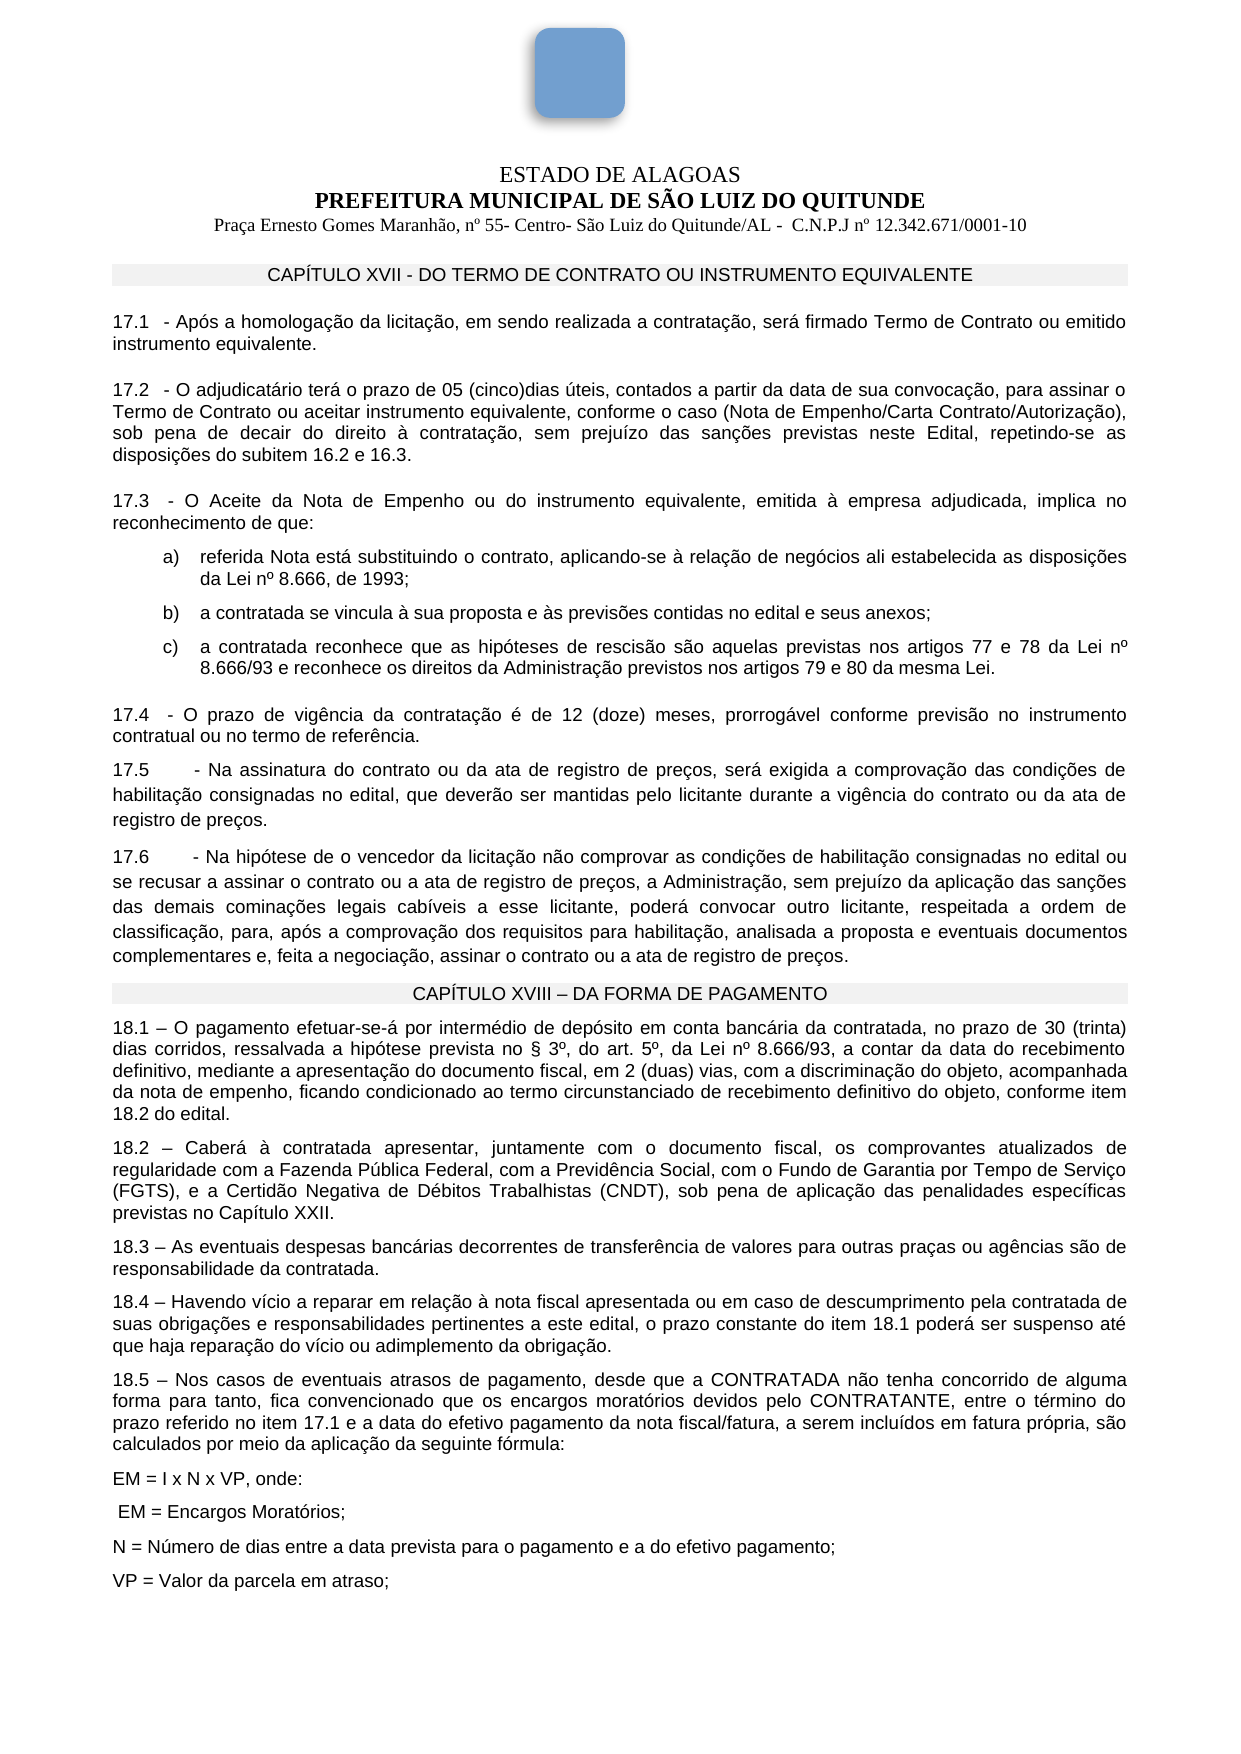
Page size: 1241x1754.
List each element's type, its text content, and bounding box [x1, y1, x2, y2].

list - O Aceite da Nota de Empenho ou do instrumento equivalente, emitida à empresa adjudicada, implica no reconhecimento de que: [112, 490, 1128, 533]
text 18.1 – O pagamento efetuar-se-á por intermédio de depósito em conta bancária da contratada, no prazo de 30 (trinta) dias corridos, ressalvada a hipótese prevista no § 3º, do art. 5º, da Lei nº 8.666/93, a contar da data do recebimento definitivo, mediante a apresentação do documento fiscal, em 2 (duas) vias, com a discriminação do objeto, acompanhada da nota de empenho, ficando condicionado ao termo circunstanciado de recebimento definitivo do objeto, conforme item 18.2 do edital. [112, 1017, 1128, 1124]
text 18.5 – Nos casos de eventuais atrasos de pagamento, desde que a CONTRATADA não tenha concorrido de alguma forma para tanto, fica convencionado que os encargos moratórios devidos pelo CONTRATANTE, entre o término do prazo referido no item 17.1 e a data do efetivo pagamento da nota fiscal/fatura, a serem incluídos em fatura própria, são calculados por meio da aplicação da seguinte fórmula: [112, 1368, 1128, 1455]
list - Na hipótese de o vencedor da licitação não comprovar as condições de habilitação consignadas no edital ou se recusar a assinar o contrato ou a ata de registro de preços, a Administração, sem prejuízo da aplicação das sanções das demais cominações legais cabíveis a esse licitante, poderá convocar outro licitante, respeitada a ordem de classificação, para, após a comprovação dos requisitos para habilitação, analisada a proposta e eventuais documentos complementares e, feita a negociação, assinar o contrato ou a ata de registro de preços. [112, 846, 1128, 967]
text EM = Encargos Moratórios; [112, 1501, 1128, 1523]
text CAPÍTULO XVIII – DA FORMA DE PAGAMENTO [112, 983, 1128, 1004]
list - Após a homologação da licitação, em sendo realizada a contratação, será firmado Termo de Contrato ou emitido instrumento equivalente. [112, 311, 1128, 354]
text N = Número de dias entre a data prevista para o pagamento e a do efetivo pagamento; [112, 1535, 1128, 1557]
text EM = I x N x VP, onde: [112, 1467, 1128, 1489]
list a contratada se vincula à sua proposta e às previsões contidas no edital e seus anexos; [163, 601, 1128, 623]
list - O adjudicatário terá o prazo de 05 (cinco)dias úteis, contados a partir da data de sua convocação, para assinar o Termo de Contrato ou aceitar instrumento equivalente, conforme o caso (Nota de Empenho/Carta Contrato/Autorização), sob pena de decair do direito à contratação, sem prejuízo das sanções previstas neste Edital, repetindo-se as disposições do subitem 16.2 e 16.3. [112, 379, 1128, 465]
list a contratada reconhece que as hipóteses de rescisão são aquelas previstas nos artigos 77 e 78 da Lei nº 8.666/93 e reconhece os direitos da Administração previstos nos artigos 79 e 80 da mesma Lei. [163, 636, 1128, 679]
text 18.3 – As eventuais despesas bancárias decorrentes de transferência de valores para outras praças ou agências são de responsabilidade da contratada. [112, 1236, 1128, 1279]
text 18.2 – Caberá à contratada apresentar, juntamente com o documento fiscal, os comprovantes atualizados de regularidade com a Fazenda Pública Federal, com a Previdência Social, com o Fundo de Garantia por Tempo de Serviço (FGTS), e a Certidão Negativa de Débitos Trabalhistas (CNDT), sob pena de aplicação das penalidades específicas previstas no Capítulo XXII. [112, 1137, 1128, 1223]
text 18.4 – Havendo vício a reparar em relação à nota fiscal apresentada ou em caso de descumprimento pela contratada de suas obrigações e responsabilidades pertinentes a este edital, o prazo constante do item 18.1 poderá ser suspenso até que haja reparação do vício ou adimplemento da obrigação. [112, 1291, 1128, 1356]
list referida Nota está substituindo o contrato, aplicando-se à relação de negócios ali estabelecida as disposições da Lei nº 8.666, de 1993; [163, 546, 1128, 589]
list - Na assinatura do contrato ou da ata de registro de preços, será exigida a comprovação das condições de habilitação consignadas no edital, que deverão ser mantidas pelo licitante durante a vigência do contrato ou da ata de registro de preços. [112, 759, 1128, 830]
list CAPÍTULO XVII - DO TERMO DE CONTRATO OU INSTRUMENTO EQUIVALENTE [112, 264, 1128, 286]
text VP = Valor da parcela em atraso; [112, 1569, 1128, 1591]
list - O prazo de vigência da contratação é de 12 (doze) meses, prorrogável conforme previsão no instrumento contratual ou no termo de referência. [112, 704, 1128, 747]
